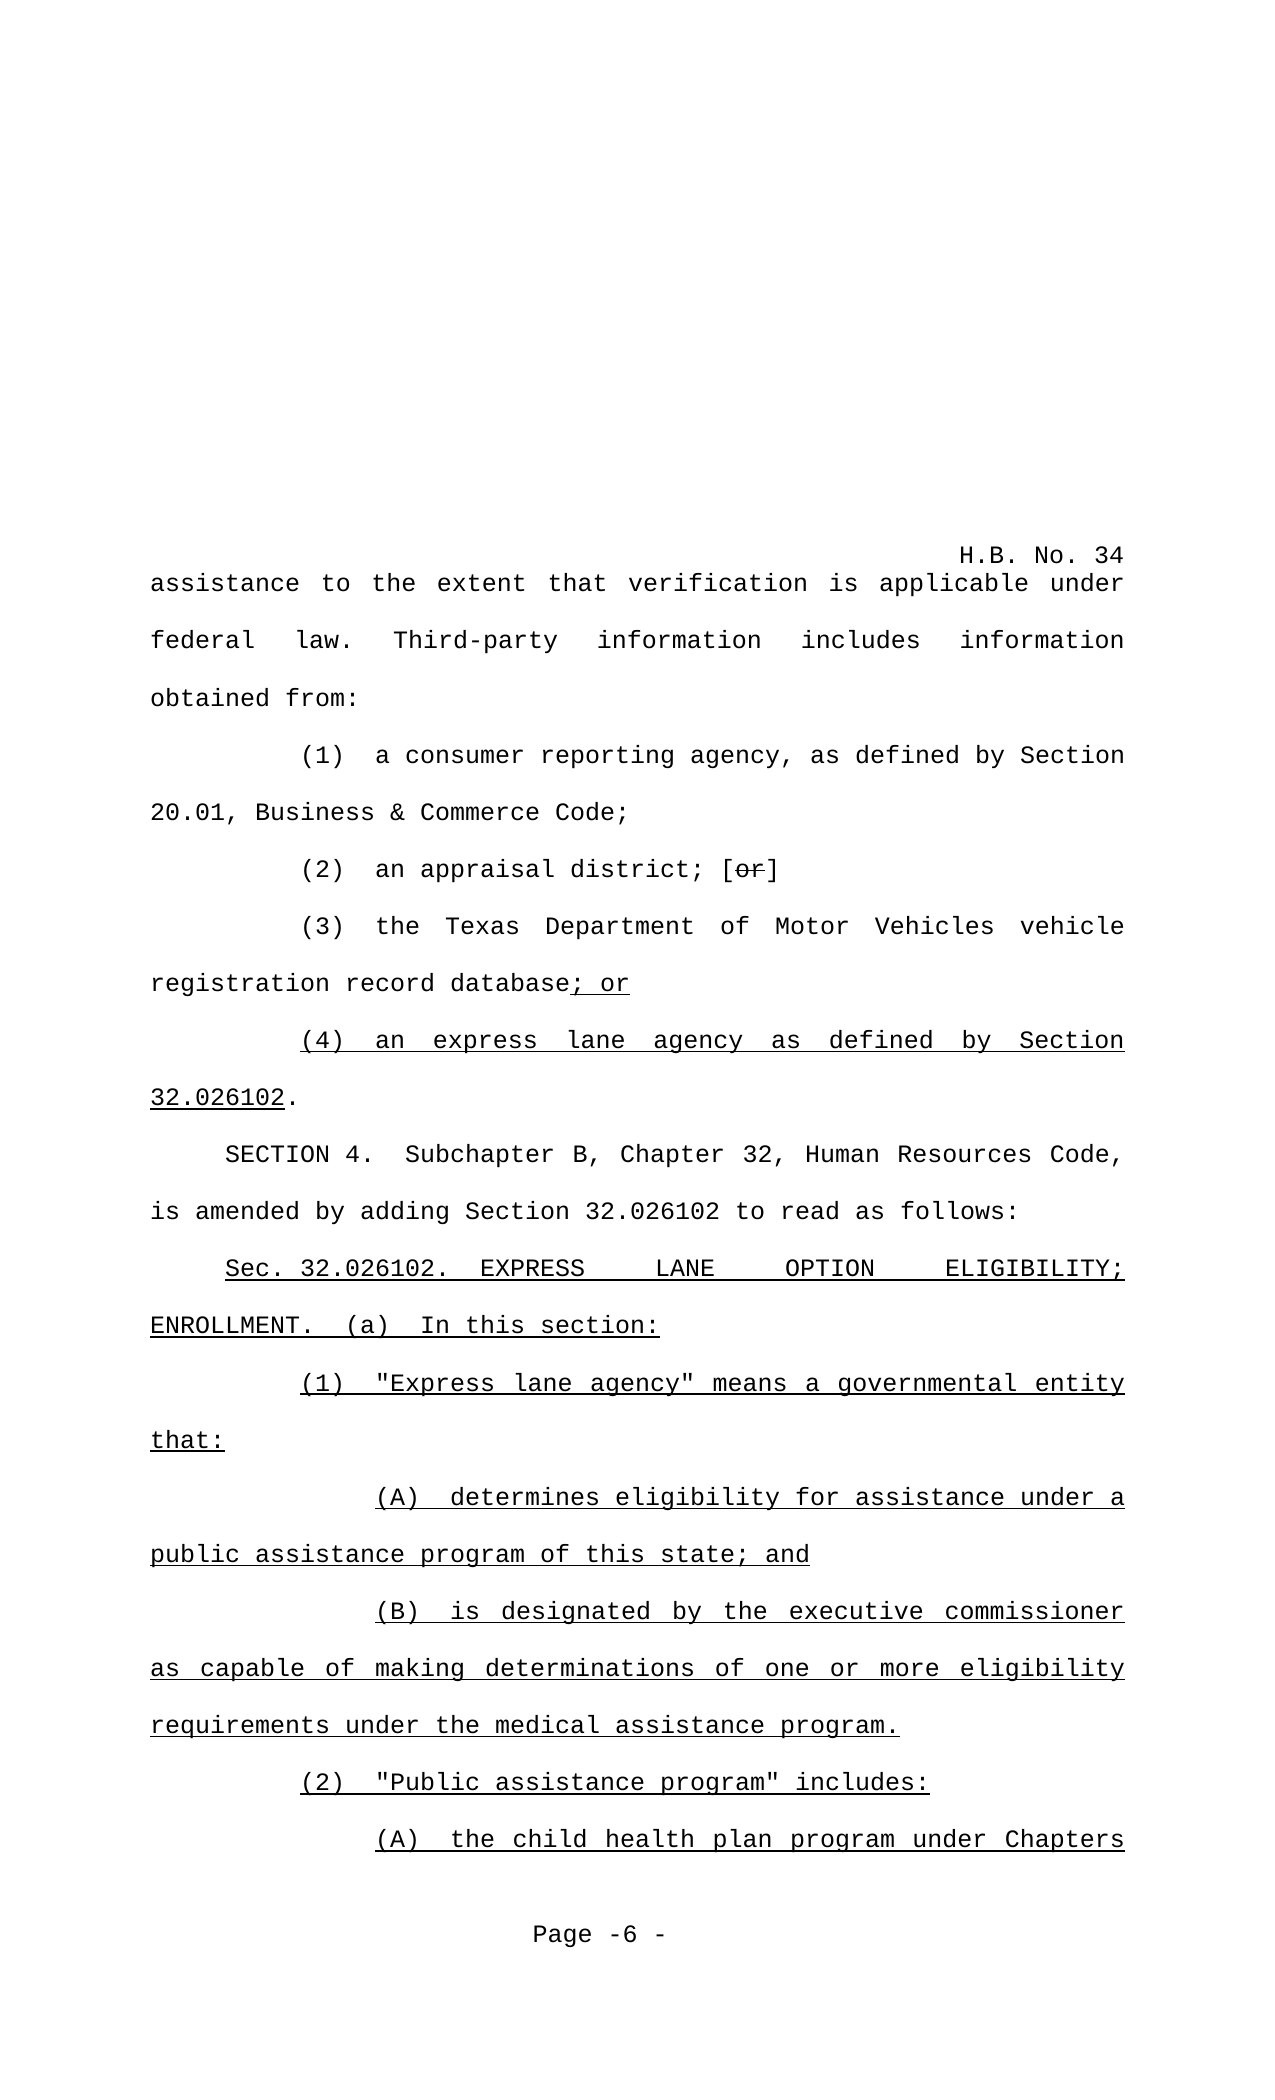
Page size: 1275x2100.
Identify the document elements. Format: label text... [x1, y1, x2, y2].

text (2) an appraisal district; [or] [150, 856, 1125, 885]
text (B) is designated by the executive commissioner as capable of making determinations of one or more eligibility requirements under the medical assistance program. [150, 1680, 1125, 1741]
text (1) "Express lane agency" means a governmental entity that: [150, 1370, 1125, 1456]
text (1) a consumer reporting agency, as defined by Section 20.01, Business & Commerce Code; [150, 742, 1125, 828]
text (A) determines eligibility for assistance under a public assistance program of this state; and [150, 1484, 1125, 1570]
text SECTION 4. Subchapter B, Chapter 32, Human Resources Code, is amended by adding Section 32.026102 to read as follows: [150, 1142, 1125, 1227]
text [150, 571, 1125, 713]
text Sec. 32.026102. EXPRESS LANE OPTION ELIGIBILITY; ENROLLMENT. (a) In this section: [150, 1256, 1125, 1341]
text (2) "Public assistance program" includes: [150, 1769, 1125, 1798]
text (4) an express lane agency as defined by Section 32.026102. [150, 1027, 1125, 1113]
text (3) the Texas Department of Motor Vehicles vehicle registration record database; or [150, 913, 1125, 999]
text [150, 1827, 1125, 1855]
text (B) is designated by the executive commissioner as capable of making determinations of one or more eligibility requirements under the medical assistance program. [150, 1598, 1125, 1679]
